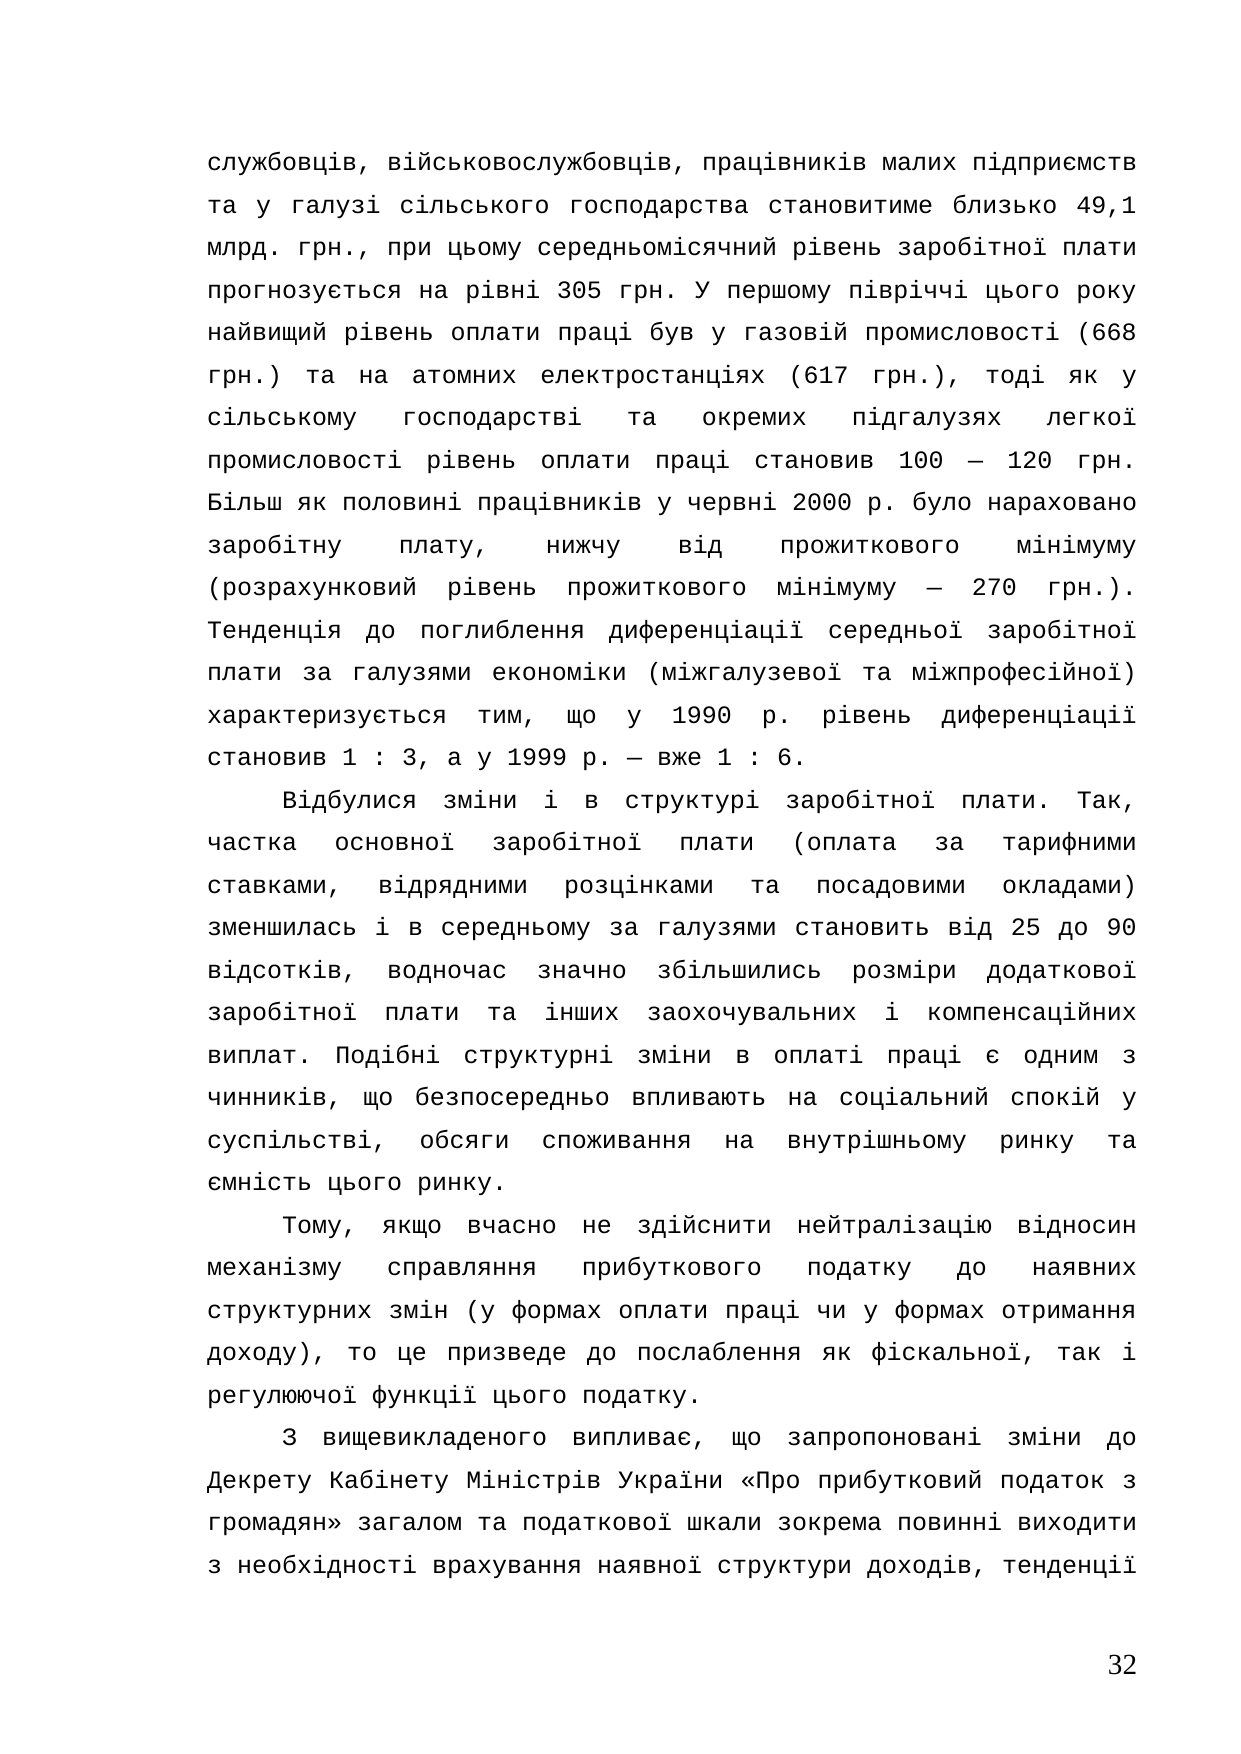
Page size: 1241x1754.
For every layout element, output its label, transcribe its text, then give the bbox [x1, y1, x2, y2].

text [207, 150, 1137, 773]
text Тому, якщо вчасно не здійснити нейтралізацію відносин механізму справляння прибуткового податку до наявних структурних змін (у формах оплати праці чи у формах отримання доходу), то це призведе до послаблення як фіскальної, так i регулюючої функції цього податку. [207, 1212, 1137, 1411]
text Відбулися зміни i в структурі заробітної плати. Так, частка основної заробітної плати (оплата за тарифними ставками, відрядними розцінками та посадовими окладами) зменшилась i в середньому за галузями становить від 25 до 90 відсотків, водночас значно збільшились розміри додаткової заробітної плати та інших заохочувальних i компенсаційних виплат. Подібні структурні зміни в оплаті праці є одним з чинників, що безпосередньо впливають на соціальний спокій у суспільстві, обсяги споживання на внутрішньому ринку та ємність цього ринку. [207, 787, 1137, 1198]
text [207, 1425, 1137, 1581]
